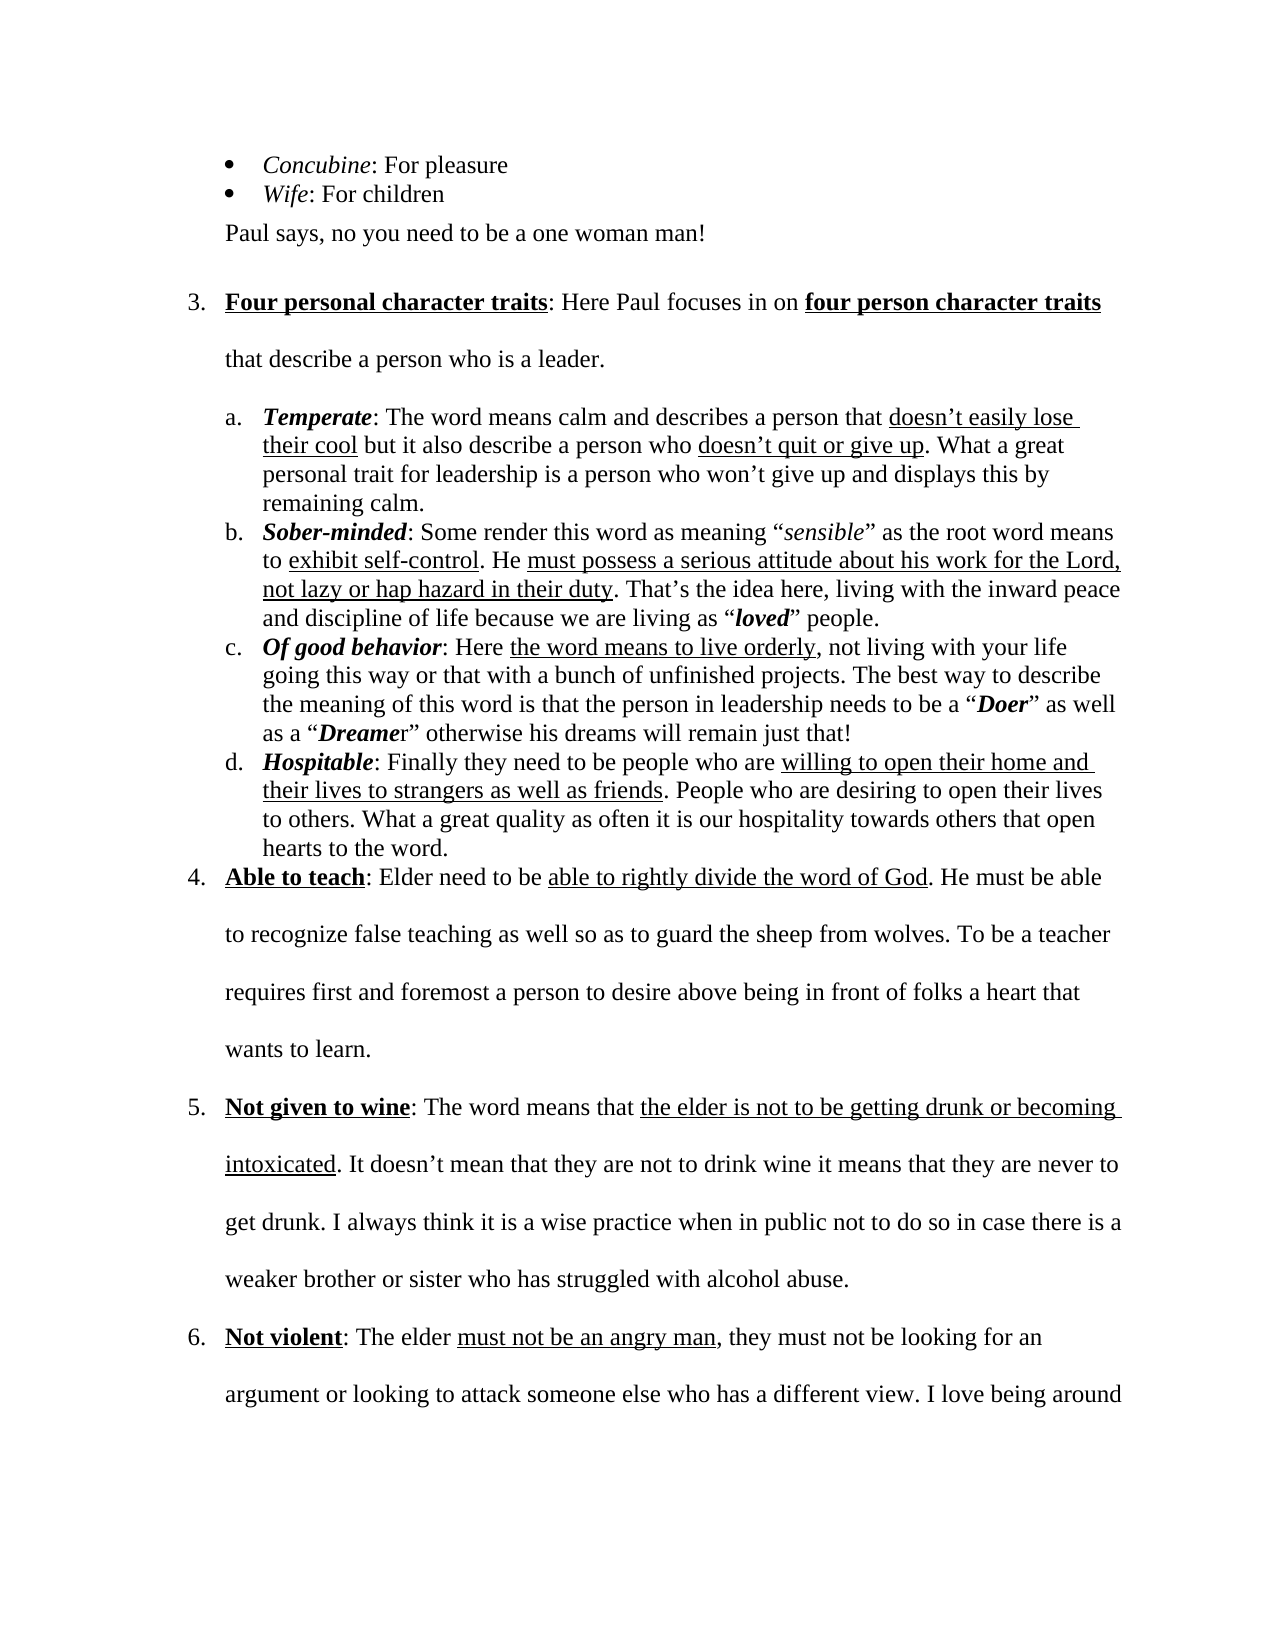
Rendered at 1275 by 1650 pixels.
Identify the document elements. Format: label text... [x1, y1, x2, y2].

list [187, 1322, 1125, 1408]
list Sober-minded: Some render this word as meaning “sensible” as the root word means to exhibit self-control. He must possess a serious attitude about his work for the Lord, not lazy or hap hazard in their duty. That’s the idea here, living with the inward peace and discipline of life because we are living as “loved” people. [225, 517, 1125, 632]
list Concubine: For pleasure [225, 150, 1125, 179]
list Hospitable: Finally they need to be people who are willing to open their home and their lives to strangers as well as friends. People who are desiring to open their lives to others. What a great quality as often it is our hospitality towards others that open hearts to the word. [225, 747, 1125, 862]
list Wife: For children [225, 179, 1125, 207]
list Able to teach: Elder need to be able to rightly divide the word of God. He must be able to recognize false teaching as well so as to guard the sheep from wolves. To be a teacher requires first and foremost a person to desire above being in front of folks a heart that wants to learn. [187, 862, 1125, 1063]
text Paul says, no you need to be a one woman man! [225, 218, 1125, 247]
list Four personal character traits: Here Paul focuses in on four person character traits that describe a person who is a leader. [187, 287, 1125, 373]
list Of good behavior: Here the word means to live orderly, not living with your life going this way or that with a bunch of unfinished projects. The best way to describe the meaning of this word is that the person in leadership needs to be a “Doer” as well as a “Dreamer” otherwise his dreams will remain just that! [225, 632, 1125, 747]
list Temperate: The word means calm and describes a person that doesn’t easily lose their cool but it also describe a person who doesn’t quit or give up. What a great personal trait for leadership is a person who won’t give up and displays this by remaining calm. [225, 402, 1125, 517]
list Not given to wine: The word means that the elder is not to be getting drunk or becoming intoxicated. It doesn’t mean that they are not to drink wine it means that they are never to get drunk. I always think it is a wise practice when in public not to do so in case there is a weaker brother or sister who has struggled with alcohol abuse. [187, 1092, 1125, 1293]
